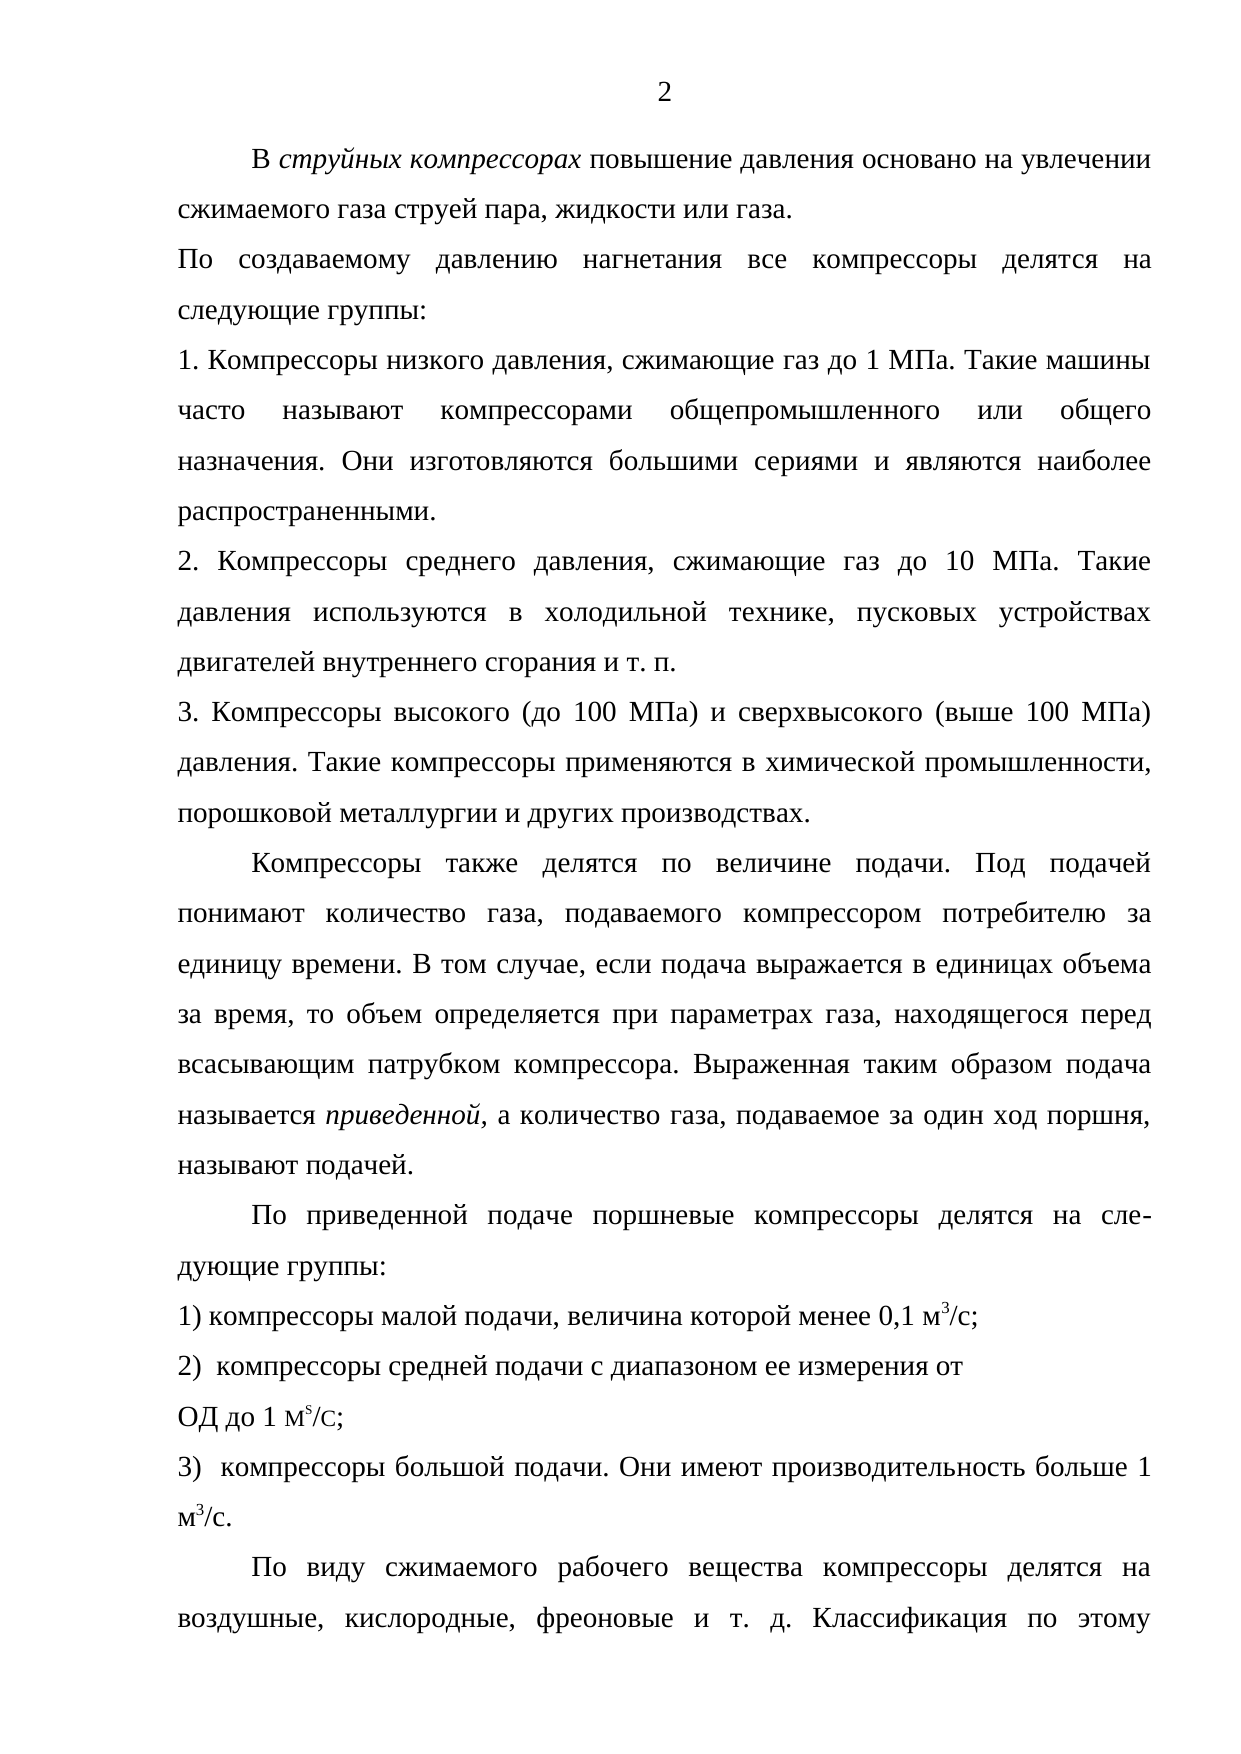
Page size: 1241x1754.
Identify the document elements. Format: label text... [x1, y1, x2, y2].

text 3) компрессоры большой подачи. Они имеют производительность больше 1 м3/с. [177, 1449, 1152, 1533]
text В струйных компрессорах повышение давления основано на увлечении сжимаемого газа струей пара, жидкости или газа. [177, 141, 1152, 225]
text 1) компрессоры малой подачи, величина которой менее 0,1 м3/с; [177, 1298, 1152, 1332]
text Компрессоры также делятся по величине подачи. Под подачей понимают количество газа, подаваемого компрессором потребителю за единицу времени. В том случае, если подача выражается в единицах объема за время, то объем определяется при параметрах газа, находящегося перед всасывающим патрубком компрессора. Выраженная таким образом подача называется приведенной, а количество газа, подаваемое за один ход поршня, называют подачей. [177, 845, 1152, 1181]
text По создаваемому давлению нагнетания все компрессоры делятся на следующие группы: [177, 241, 1152, 325]
text 1. Компрессоры низкого давления, сжимающие газ до 1 МПа. Такие машины часто называют компрессорами общепромышленного или общего назначения. Они изготовляются большими сериями и являются наиболее распространенными. [177, 342, 1152, 527]
text 2. Компрессоры среднего давления, сжимающие газ до 10 МПа. Такие давления используются в холодильной технике, пусковых устройствах двигателей внутреннего сгорания и т. п. [177, 543, 1152, 677]
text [177, 1549, 1152, 1633]
text 3. Компрессоры высокого (до 100 МПа) и сверхвысокого (выше 100 МПа) давления. Такие компрессоры применяются в химической промышленности, порошковой металлургии и других производствах. [177, 694, 1152, 828]
text 2) компрессоры средней подачи с диапазоном ее измерения от [177, 1348, 1152, 1382]
text По приведенной подаче поршневые компрессоры делятся на следующие группы: [177, 1197, 1152, 1281]
text ОД до 1 ms/c; [177, 1399, 1152, 1432]
